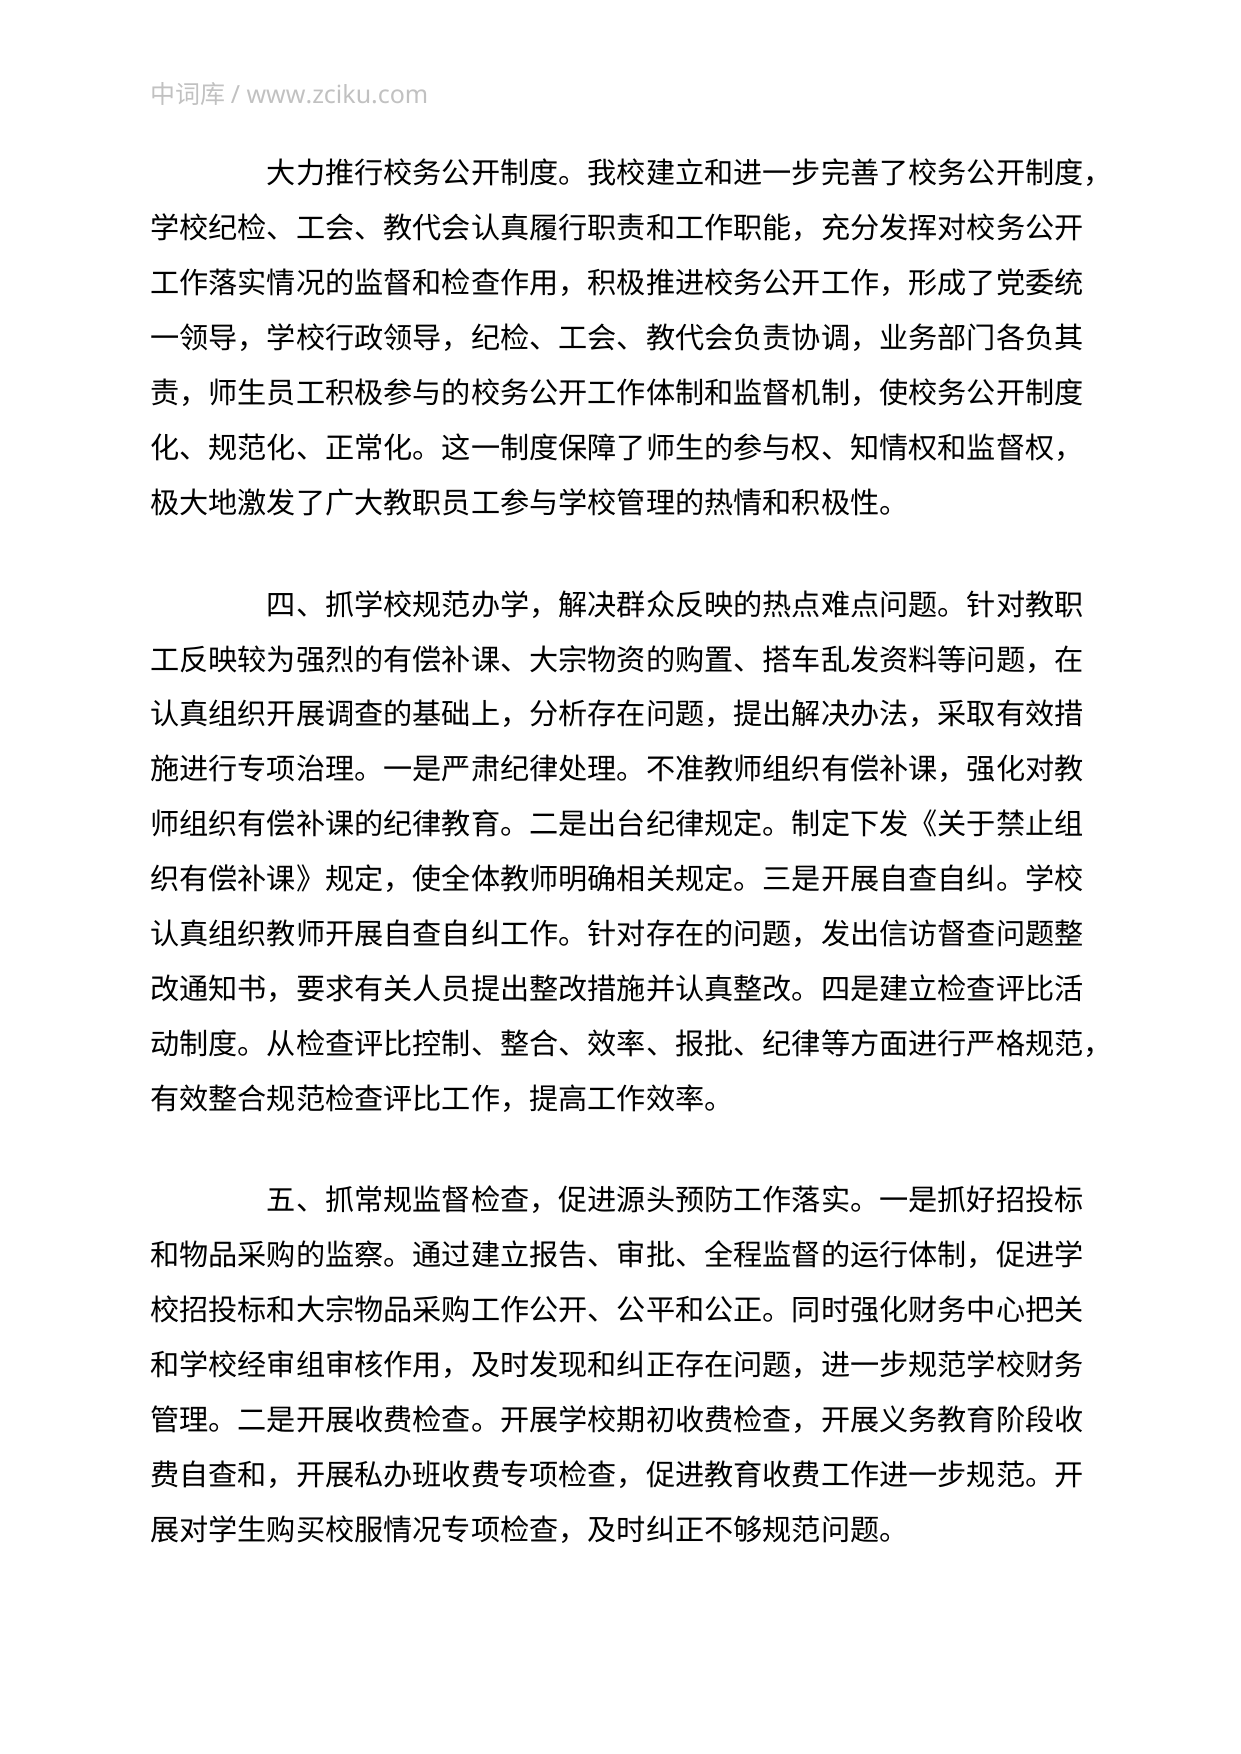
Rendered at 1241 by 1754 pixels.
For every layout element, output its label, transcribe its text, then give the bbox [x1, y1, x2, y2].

text 五、抓常规监督检查，促进源头预防工作落实。一是抓好招投标和物品采购的监察。通过建立报告、审批、全程监督的运行体制，促进学校招投标和大宗物品采购工作公开、公平和公正。同时强化财务中心把关和学校经审组审核作用，及时发现和纠正存在问题，进一步规范学校财务管理。二是开展收费检查。开展学校期初收费检查，开展义务教育阶段收费自查和，开展私办班收费专项检查，促进教育收费工作进一步规范。开展对学生购买校服情况专项检查，及时纠正不够规范问题。 [150, 1177, 1090, 1549]
text 大力推行校务公开制度。我校建立和进一步完善了校务公开制度，学校纪检、工会、教代会认真履行职责和工作职能，充分发挥对校务公开工作落实情况的监督和检查作用，积极推进校务公开工作，形成了党委统一领导，学校行政领导，纪检、工会、教代会负责协调，业务部门各负其责，师生员工积极参与的校务公开工作体制和监督机制，使校务公开制度化、规范化、正常化。这一制度保障了师生的参与权、知情权和监督权，极大地激发了广大教职员工参与学校管理的热情和积极性。 [150, 150, 1090, 522]
text 四、抓学校规范办学，解决群众反映的热点难点问题。针对教职工反映较为强烈的有偿补课、大宗物资的购置、搭车乱发资料等问题，在认真组织开展调查的基础上，分析存在问题，提出解决办法，采取有效措施进行专项治理。一是严肃纪律处理。不准教师组织有偿补课，强化对教师组织有偿补课的纪律教育。二是出台纪律规定。制定下发《关于禁止组织有偿补课》规定，使全体教师明确相关规定。三是开展自查自纠。学校认真组织教师开展自查自纠工作。针对存在的问题，发出信访督查问题整改通知书，要求有关人员提出整改措施并认真整改。四是建立检查评比活动制度。从检查评比控制、整合、效率、报批、纪律等方面进行严格规范，有效整合规范检查评比工作，提高工作效率。 [150, 581, 1090, 1117]
